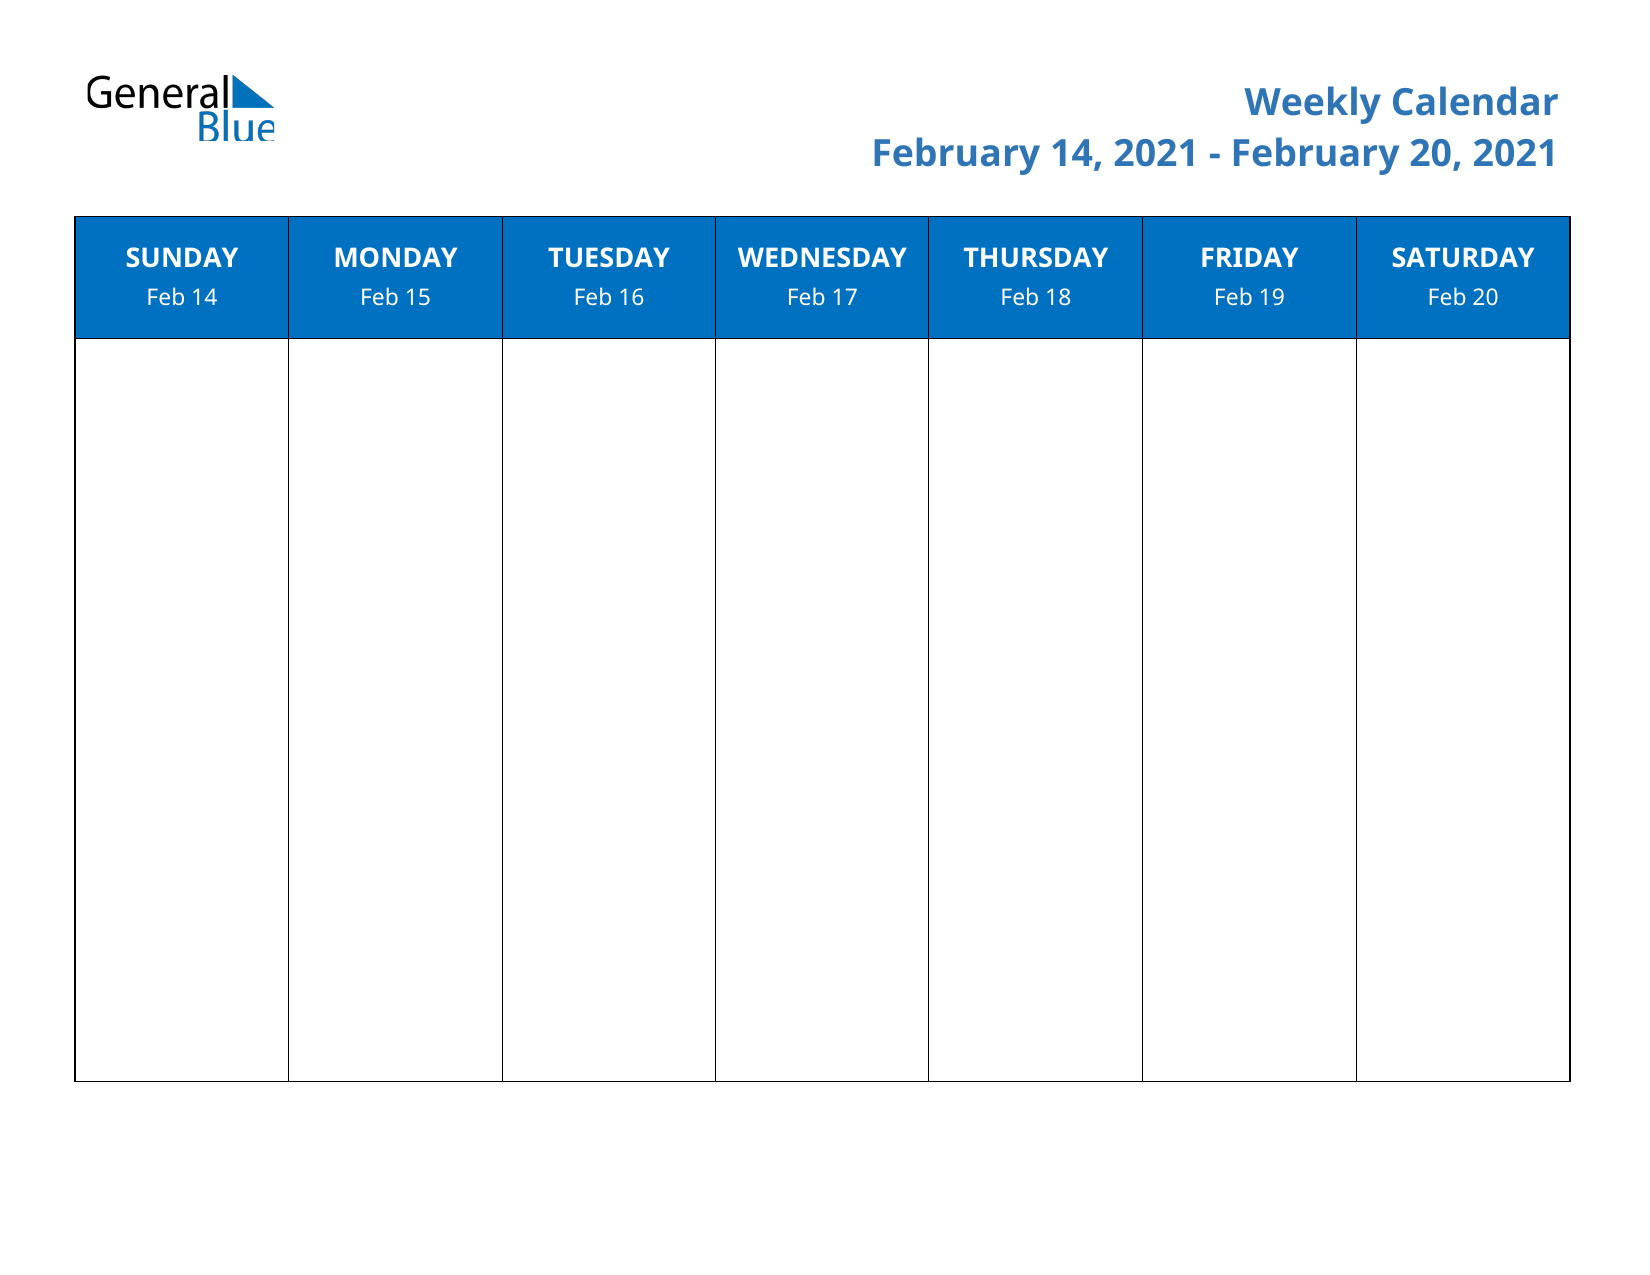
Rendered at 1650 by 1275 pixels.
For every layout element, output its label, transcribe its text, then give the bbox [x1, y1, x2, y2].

table_cell [929, 339, 1142, 1081]
picture [86, 75, 275, 141]
table_cell SUNDAY Feb 14 [76, 217, 288, 338]
table_cell [289, 339, 502, 1081]
table_cell [1143, 339, 1356, 1081]
table_cell [503, 339, 715, 1081]
table_cell [716, 339, 928, 1081]
table_cell MONDAY Feb 15 [289, 217, 502, 338]
table_cell WEDNESDAY Feb 17 [716, 217, 928, 338]
table_cell FRIDAY Feb 19 [1143, 217, 1356, 338]
table_header [75, 75, 291, 216]
table_cell TUESDAY Feb 16 [503, 217, 715, 338]
table_cell THURSDAY Feb 18 [929, 217, 1142, 338]
table_cell SATURDAY Feb 20 [1357, 217, 1569, 338]
table_cell [1357, 339, 1569, 1081]
table_cell [76, 339, 288, 1081]
table_header Weekly Calendar February 14, 2021 - February 20, 2021 [291, 75, 1570, 216]
